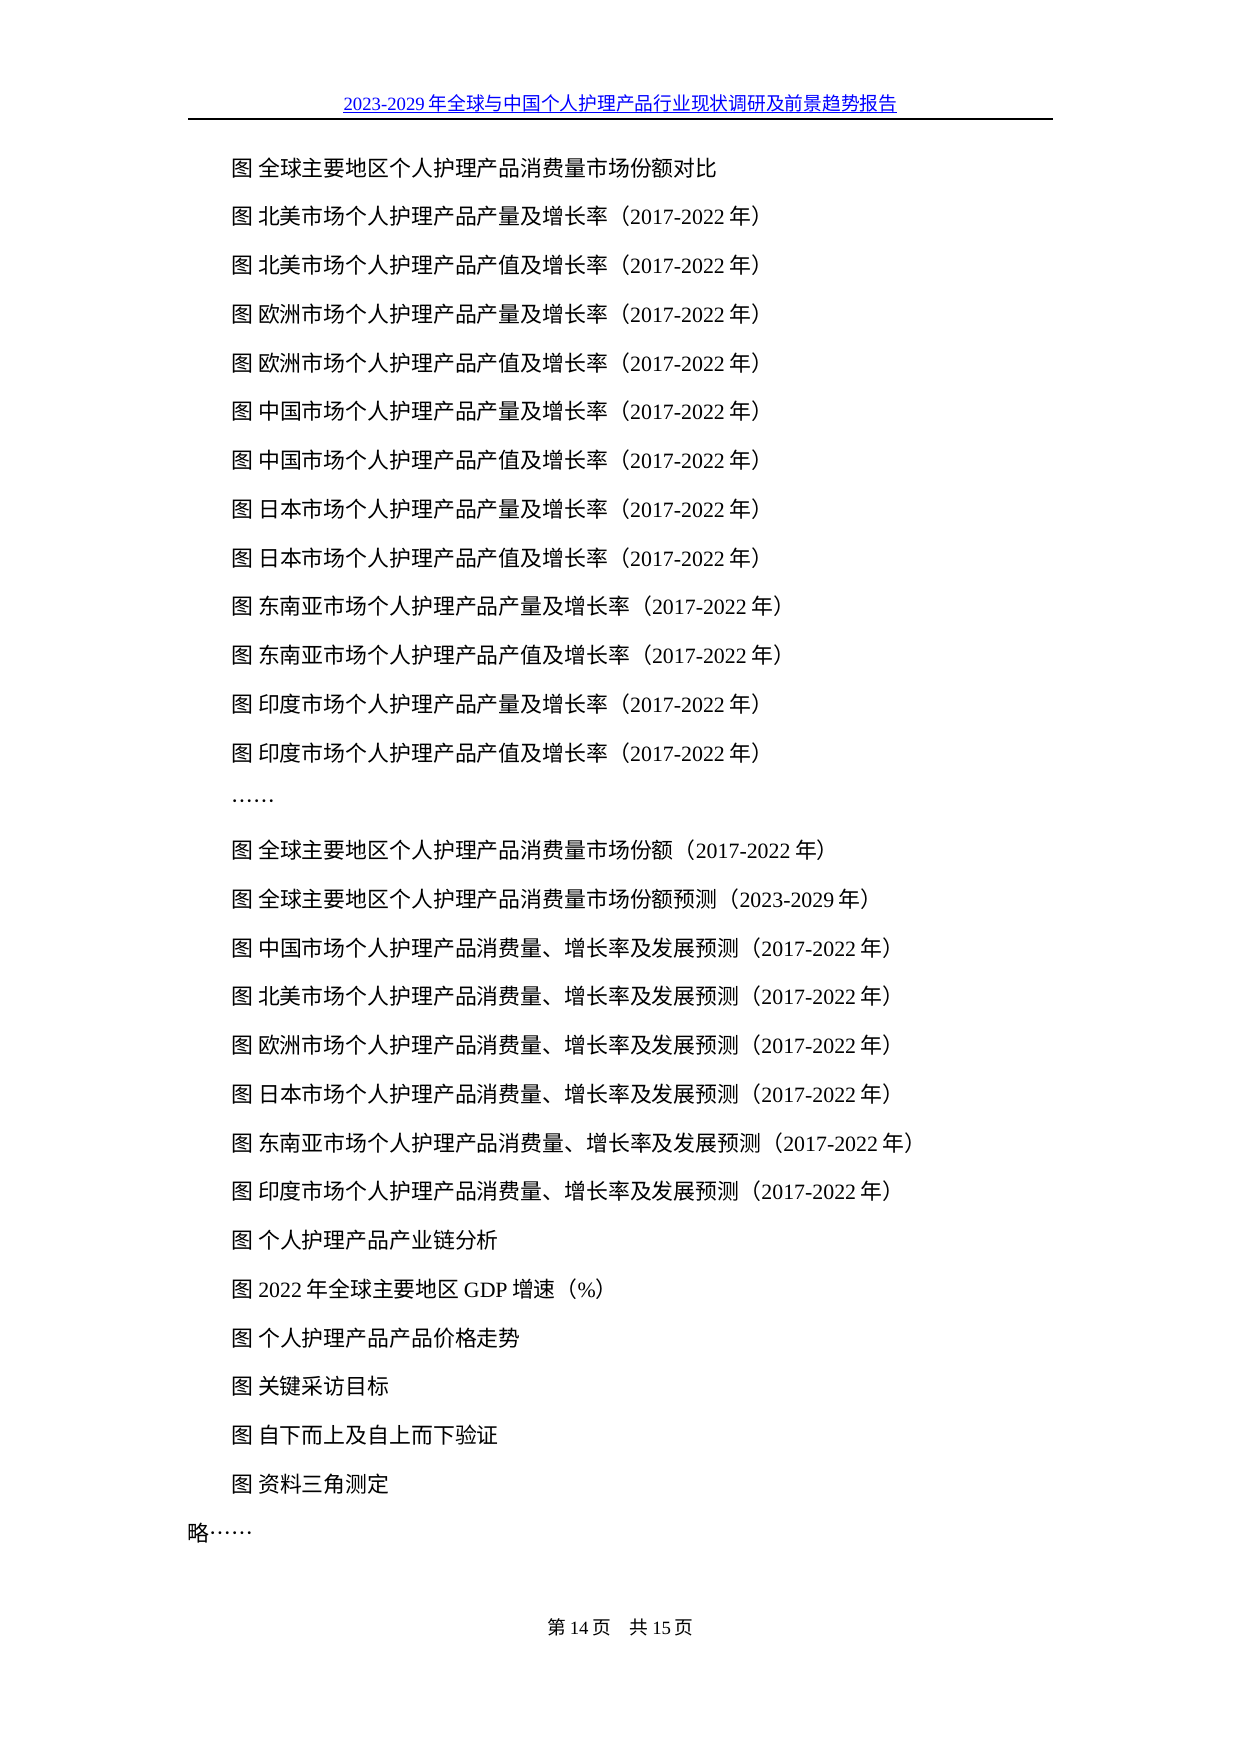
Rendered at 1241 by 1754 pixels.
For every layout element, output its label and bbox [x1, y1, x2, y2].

text [187, 150, 1053, 1548]
